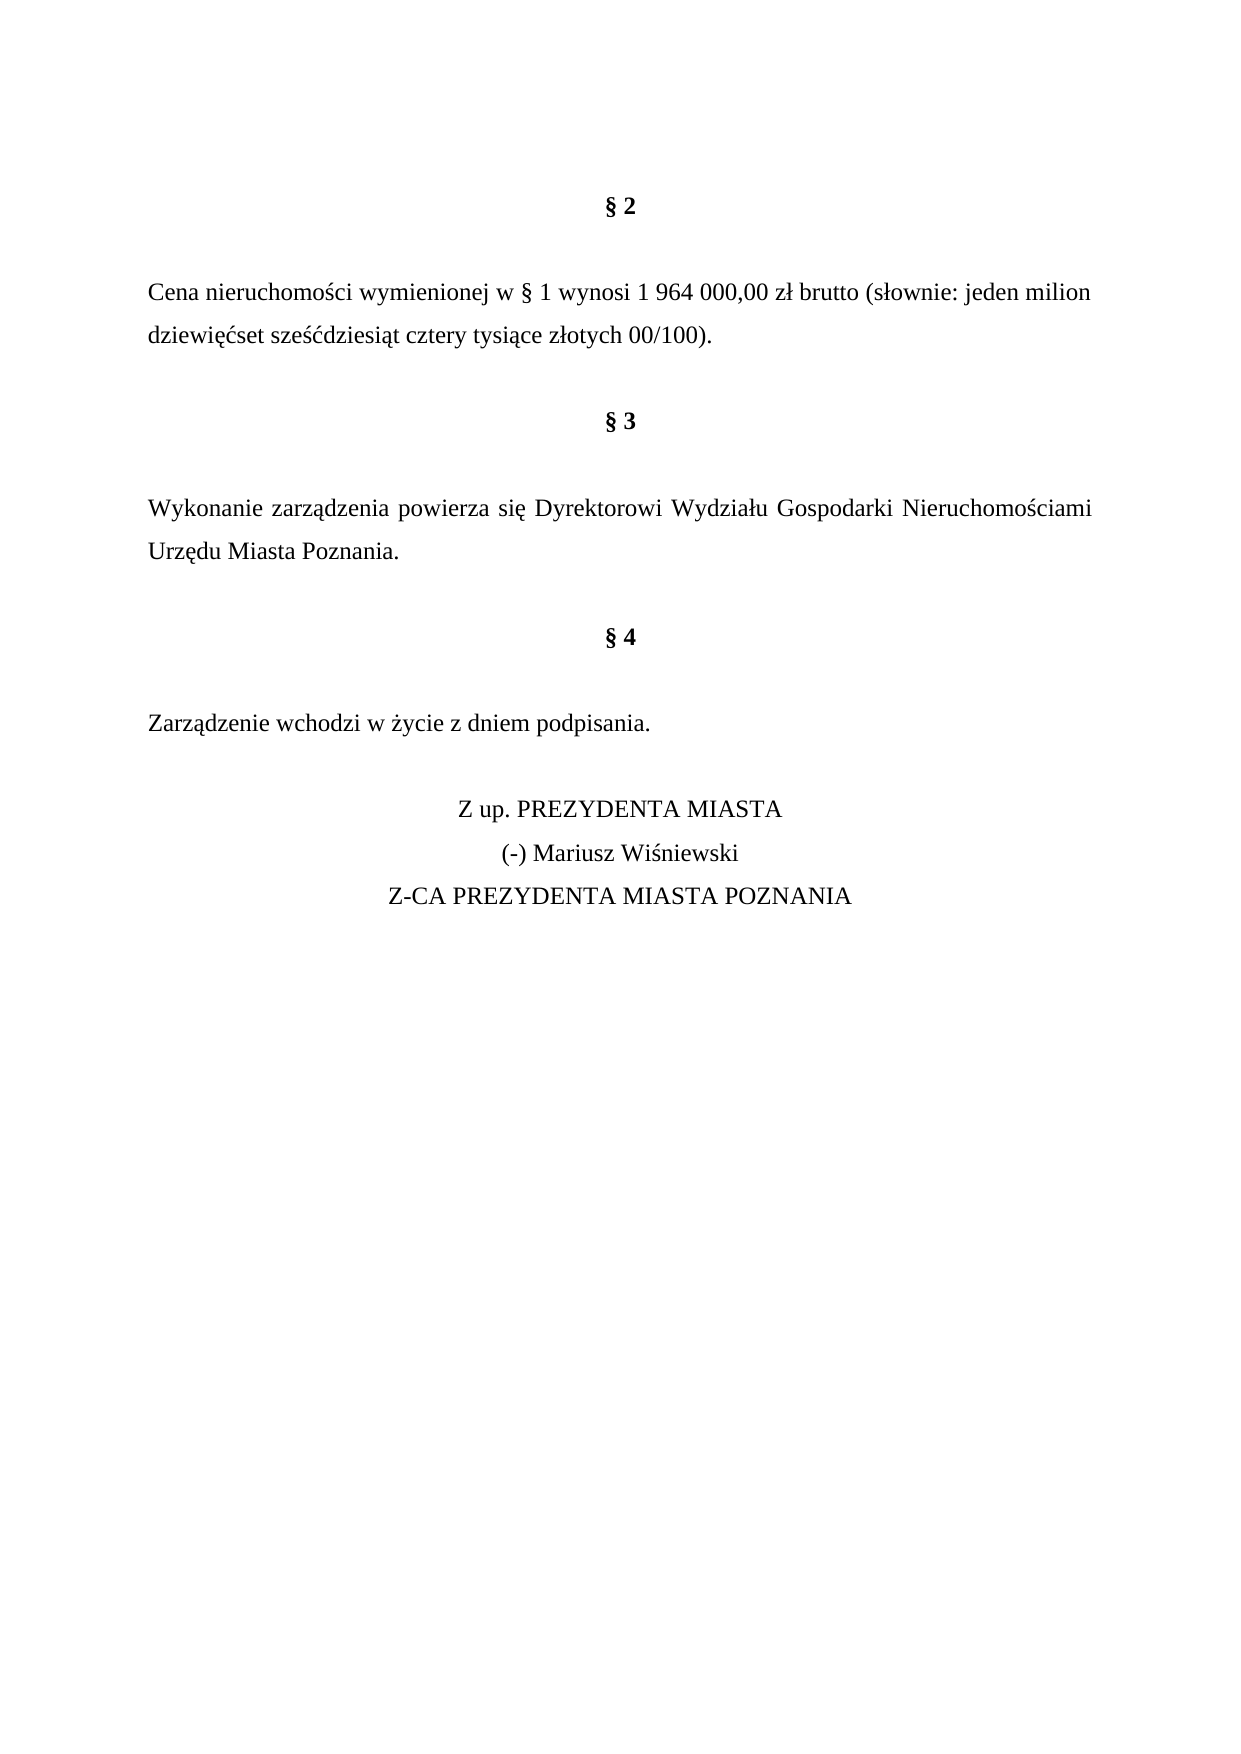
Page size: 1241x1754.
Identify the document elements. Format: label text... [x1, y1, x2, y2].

text § 2 [148, 191, 1093, 219]
text Z up. PREZYDENTA MIASTA [148, 794, 1093, 823]
text § 4 [148, 622, 1093, 651]
text § 3 [148, 406, 1093, 435]
text (-) Mariusz Wiśniewski [148, 838, 1093, 866]
text Zarządzenie wchodzi w życie z dniem podpisania. [148, 708, 1093, 737]
text Z-CA PREZYDENTA MIASTA POZNANIA [148, 881, 1093, 909]
text Wykonanie zarządzenia powierza się Dyrektorowi Wydziału Gospodarki Nieruchomościami Urzędu Miasta Poznania. [148, 493, 1093, 564]
text Cena nieruchomości wymienionej w § 1 wynosi 1 964 000,00 zł brutto (słownie: jeden milion dziewięćset sześćdziesiąt cztery tysiące złotych 00/100). [148, 277, 1093, 349]
